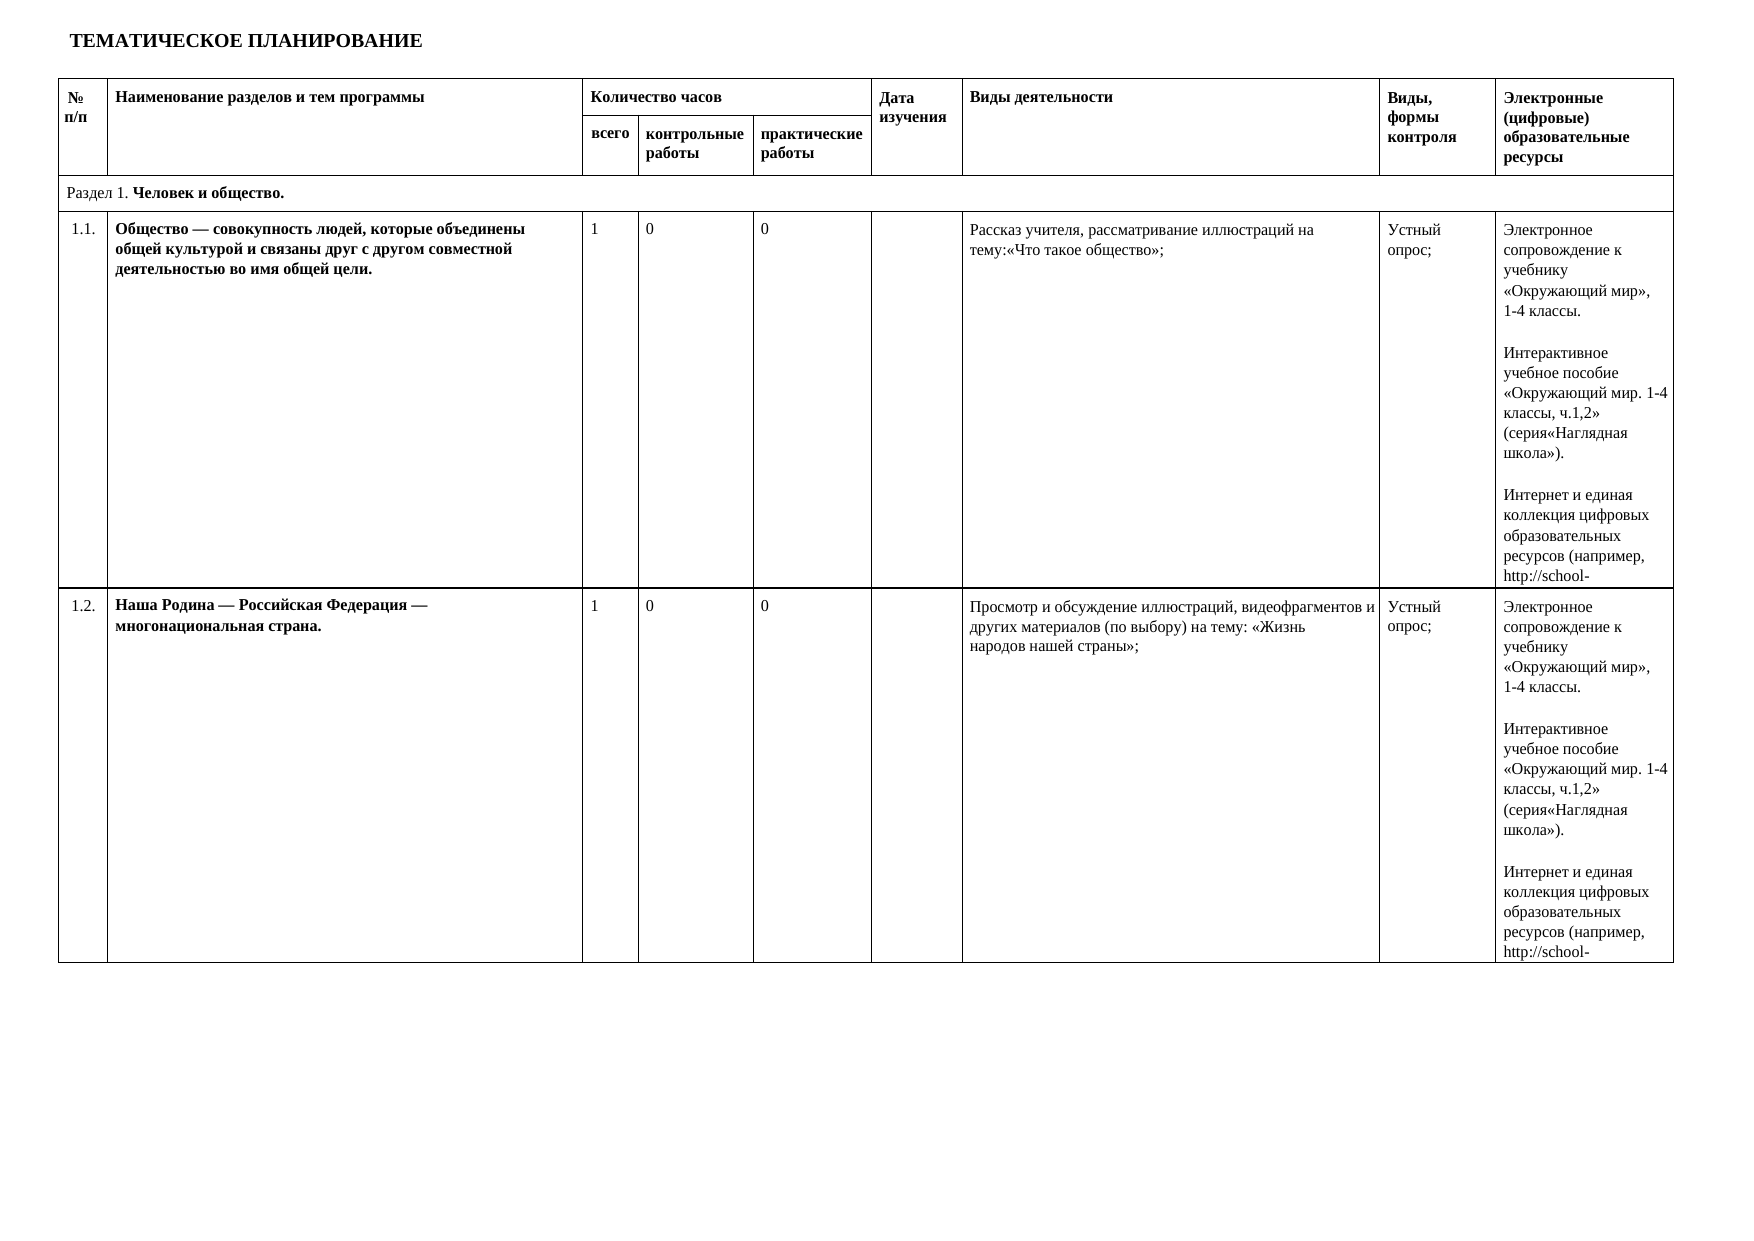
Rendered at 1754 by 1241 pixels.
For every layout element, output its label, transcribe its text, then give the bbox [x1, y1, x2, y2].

table_cell 0 [639, 589, 753, 962]
table_cell практические работы [754, 116, 871, 174]
table_cell Просмотр и обсуждение иллюстраций, видеофрагментов и других материалов (по выбору) на тему: «Жизнь народов нашей страны»; [963, 589, 1379, 962]
table_cell 1 [583, 589, 638, 962]
table_header Электронные (цифровые) образовательные ресурсы [1496, 79, 1673, 174]
table_header Дата изучения [872, 79, 962, 174]
table_cell 0 [754, 589, 871, 962]
table_cell Электронное сопровождение к учебнику «Окружающий мир», 1-4 классы. Интерактивное учебное пособие «Окружающий мир. 1-4 классы, ч.1,2» (серия«Наглядная школа»). Интернет и единая коллекция цифровых образовательных ресурсов (например, http://school- collection.edu.ru/) [1496, 589, 1673, 962]
table_cell 1 [583, 212, 638, 587]
table_header Виды, формы контроля [1380, 79, 1495, 174]
table_cell 1.2. [59, 589, 107, 962]
table_cell 0 [639, 212, 753, 587]
text ТЕМАТИЧЕСКОЕ ПЛАНИРОВАНИЕ [69, 29, 1687, 51]
table_cell контрольные работы [639, 116, 753, 174]
table_header Наименование разделов и тем программы [108, 79, 582, 174]
table_cell Рассказ учителя, рассматривание иллюстраций на тему:«Что такое общество»; [963, 212, 1379, 587]
table_header Виды деятельности [963, 79, 1379, 174]
table_cell [872, 212, 962, 587]
table_cell Наша Родина — Российская Федерация —многонациональная страна. [108, 589, 582, 962]
table_cell всего [583, 116, 638, 174]
table_cell Устный опрос; [1380, 589, 1495, 962]
table_cell Раздел 1. Человек и общество. [59, 176, 1673, 211]
table_cell 0 [754, 212, 871, 587]
table_cell Общество — совокупность людей, которые объединены общей культурой и связаны друг с другом совместной деятельностью во имя общей цели. [108, 212, 582, 587]
table_cell Электронное сопровождение к учебнику «Окружающий мир», 1-4 классы. Интерактивное учебное пособие «Окружающий мир. 1-4 классы, ч.1,2» (серия«Наглядная школа»). Интернет и единая коллекция цифровых образовательных ресурсов (например, http://school- collection.edu.ru/) [1496, 212, 1673, 587]
table_cell 1.1. [59, 212, 107, 587]
table_header № п/п [59, 79, 107, 174]
table_header Количество часов [583, 79, 871, 114]
table_cell Устный опрос; [1380, 212, 1495, 587]
table_cell [872, 589, 962, 962]
